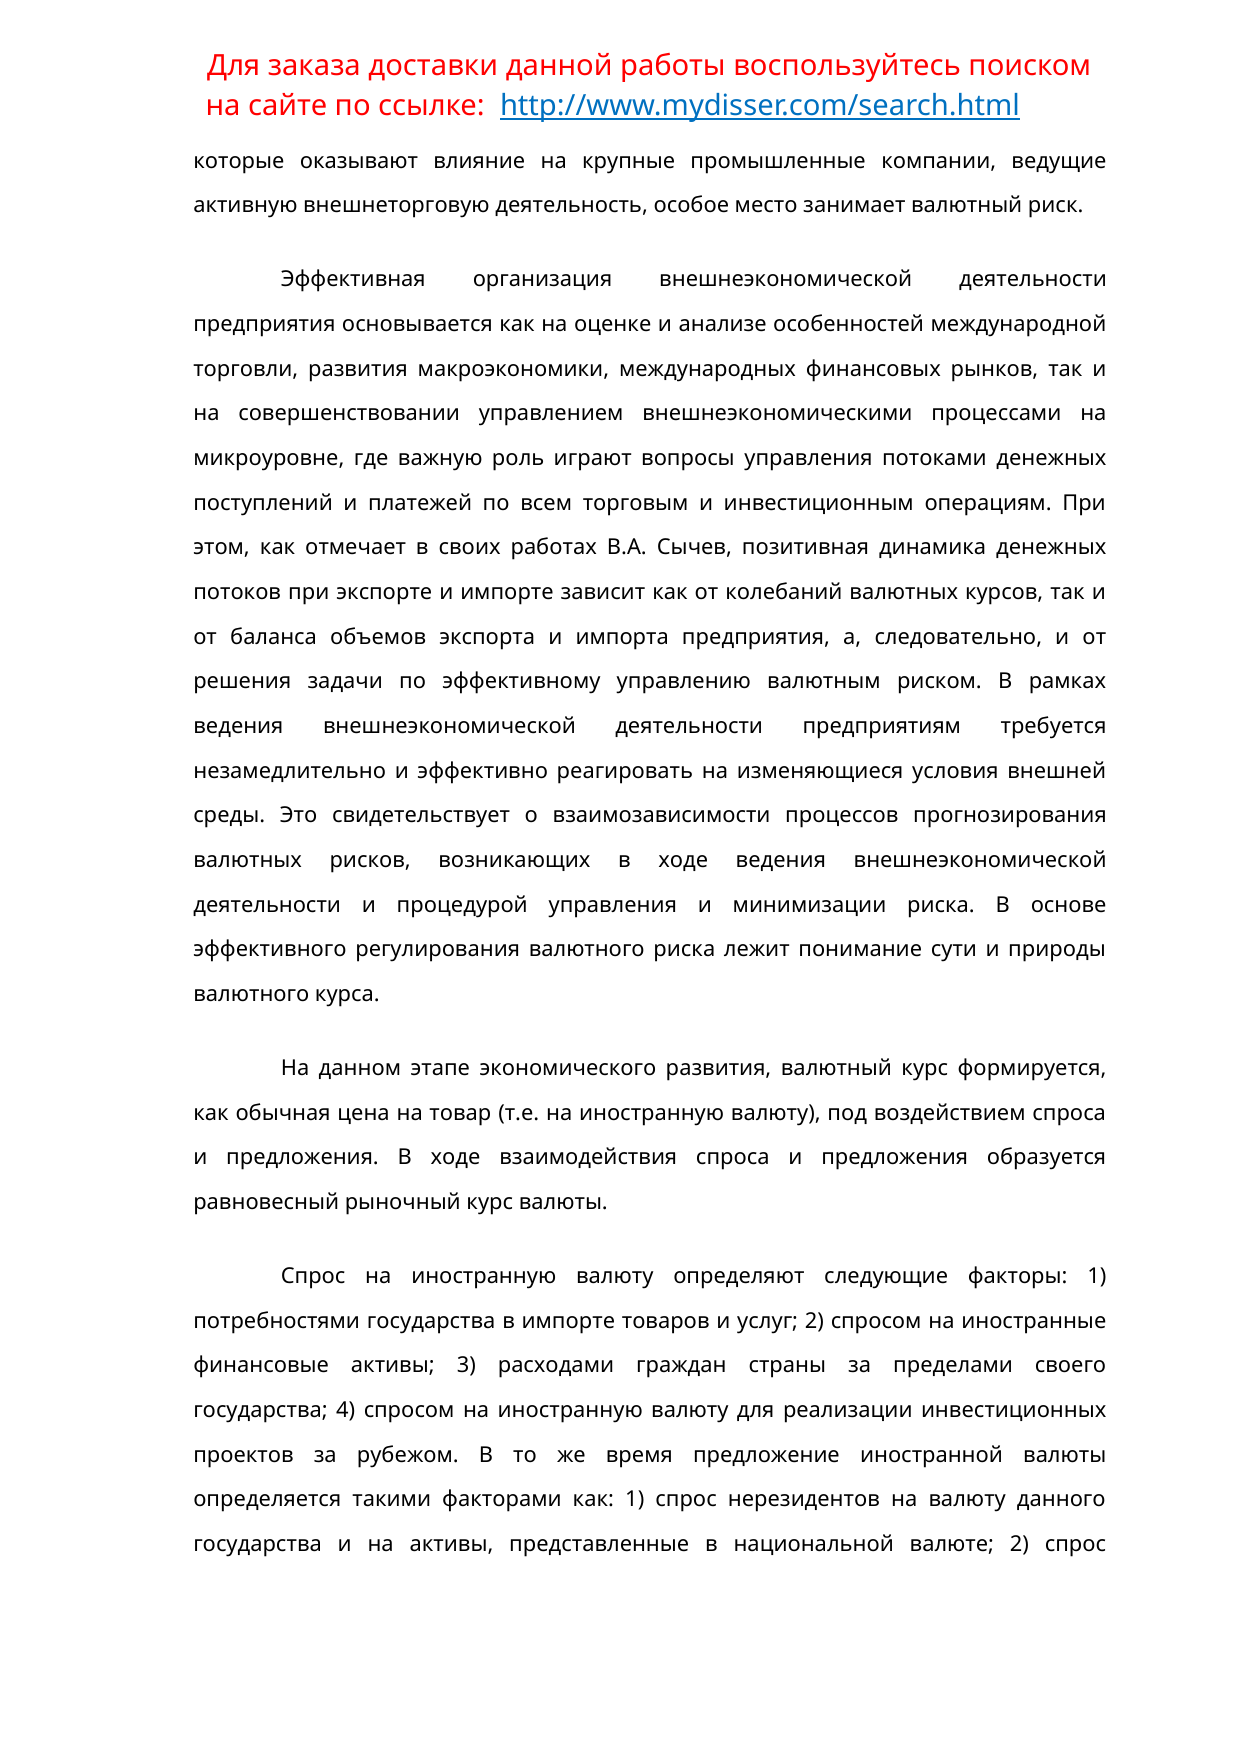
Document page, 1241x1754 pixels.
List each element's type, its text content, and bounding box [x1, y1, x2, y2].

text На данном этапе экономического развития, валютный курс формируется, как обычная цена на товар (т.е. на иностранную валюту), под воздействием спроса и предложения. В ходе взаимодействия спроса и предложения образуется равновесный рыночный курс валюты. [193, 1052, 1107, 1216]
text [193, 144, 1107, 219]
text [193, 1260, 1107, 1558]
text Эффективная организация внешнеэкономической деятельности предприятия основывается как на оценке и анализе особенностей международной торговли, развития макроэкономики, международных финансовых рынков, так и на совершенствовании управлением внешнеэкономическими процессами на микроуровне, где важную роль играют вопросы управления потоками денежных поступлений и платежей по всем торговым и инвестиционным операциям. При этом, как отмечает в своих работах В.А. Сычев, позитивная динамика денежных потоков при экспорте и импорте зависит как от колебаний валютных курсов, так и от баланса объемов экспорта и импорта предприятия, а, следовательно, и от решения задачи по эффективному управлению валютным риском. В рамках ведения внешнеэкономической деятельности предприятиям требуется незамедлительно и эффективно реагировать на изменяющиеся условия внешней среды. Это свидетельствует о взаимозависимости процессов прогнозирования валютных рисков, возникающих в ходе ведения внешнеэкономической деятельности и процедурой управления и минимизации риска. В основе эффективного регулирования валютного риска лежит понимание сути и природы валютного курса. [193, 263, 1107, 1008]
